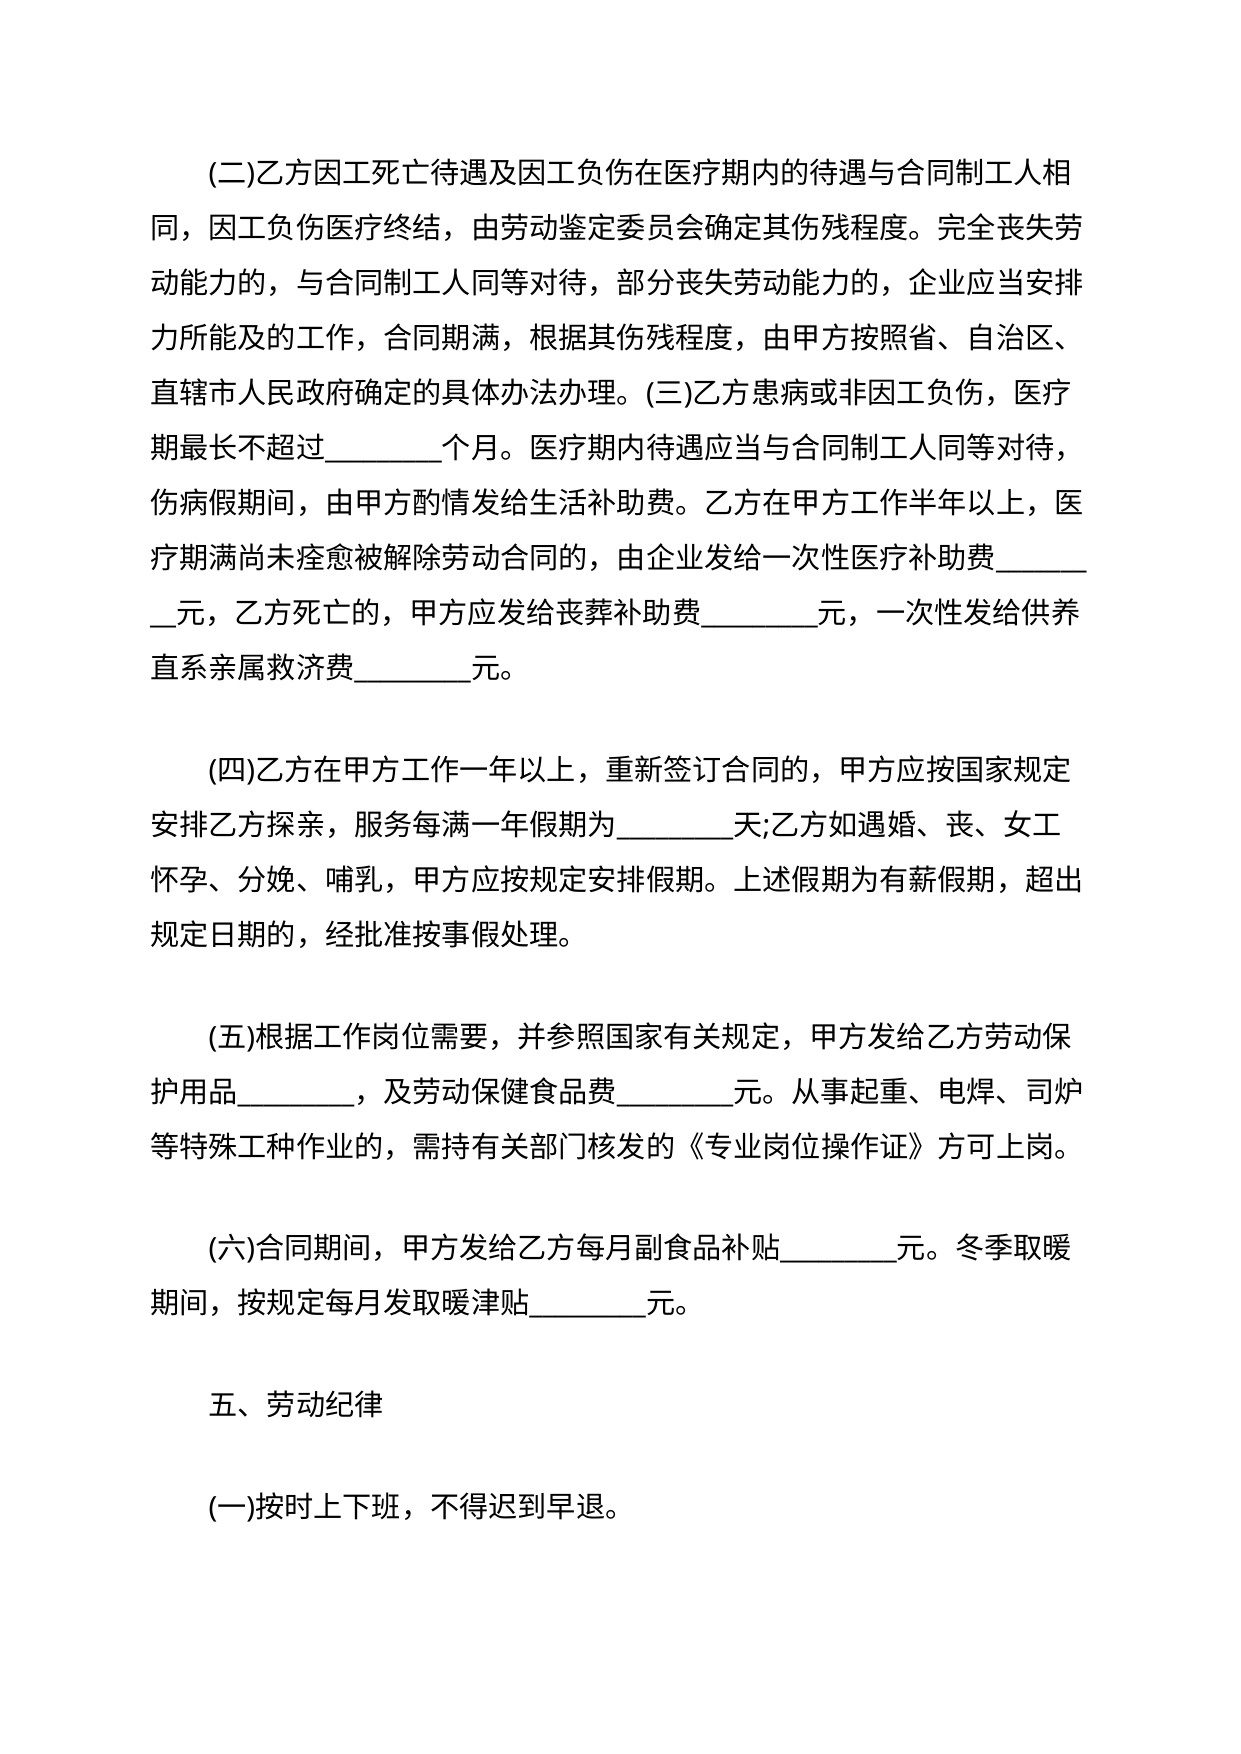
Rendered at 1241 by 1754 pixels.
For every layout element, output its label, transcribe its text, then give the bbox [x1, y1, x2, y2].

text (五)根据工作岗位需要，并参照国家有关规定，甲方发给乙方劳动保护用品_________，及劳动保健食品费_________元。从事起重、电焊、司炉等特殊工种作业的，需持有关部门核发的《专业岗位操作证》方可上岗。 [150, 1013, 1090, 1166]
text (四)乙方在甲方工作一年以上，重新签订合同的，甲方应按国家规定安排乙方探亲，服务每满一年假期为_________天;乙方如遇婚、丧、女工怀孕、分娩、哺乳，甲方应按规定安排假期。上述假期为有薪假期，超出规定日期的，经批准按事假处理。 [150, 747, 1090, 954]
text (一)按时上下班，不得迟到早退。 [150, 1484, 1090, 1526]
text 五、劳动纪律 [150, 1382, 1090, 1424]
text (六)合同期间，甲方发给乙方每月副食品补贴_________元。冬季取暖期间，按规定每月发取暖津贴_________元。 [150, 1225, 1090, 1322]
text (二)乙方因工死亡待遇及因工负伤在医疗期内的待遇与合同制工人相同，因工负伤医疗终结，由劳动鉴定委员会确定其伤残程度。完全丧失劳动能力的，与合同制工人同等对待，部分丧失劳动能力的，企业应当安排力所能及的工作，合同期满，根据其伤残程度，由甲方按照省、自治区、直辖市人民政府确定的具体办法办理。(三)乙方患病或非因工负伤，医疗期最长不超过_________个月。医疗期内待遇应当与合同制工人同等对待，伤病假期间，由甲方酌情发给生活补助费。乙方在甲方工作半年以上，医疗期满尚未痊愈被解除劳动合同的，由企业发给一次性医疗补助费_________元，乙方死亡的，甲方应发给丧葬补助费_________元，一次性发给供养直系亲属救济费_________元。 [150, 150, 1090, 687]
